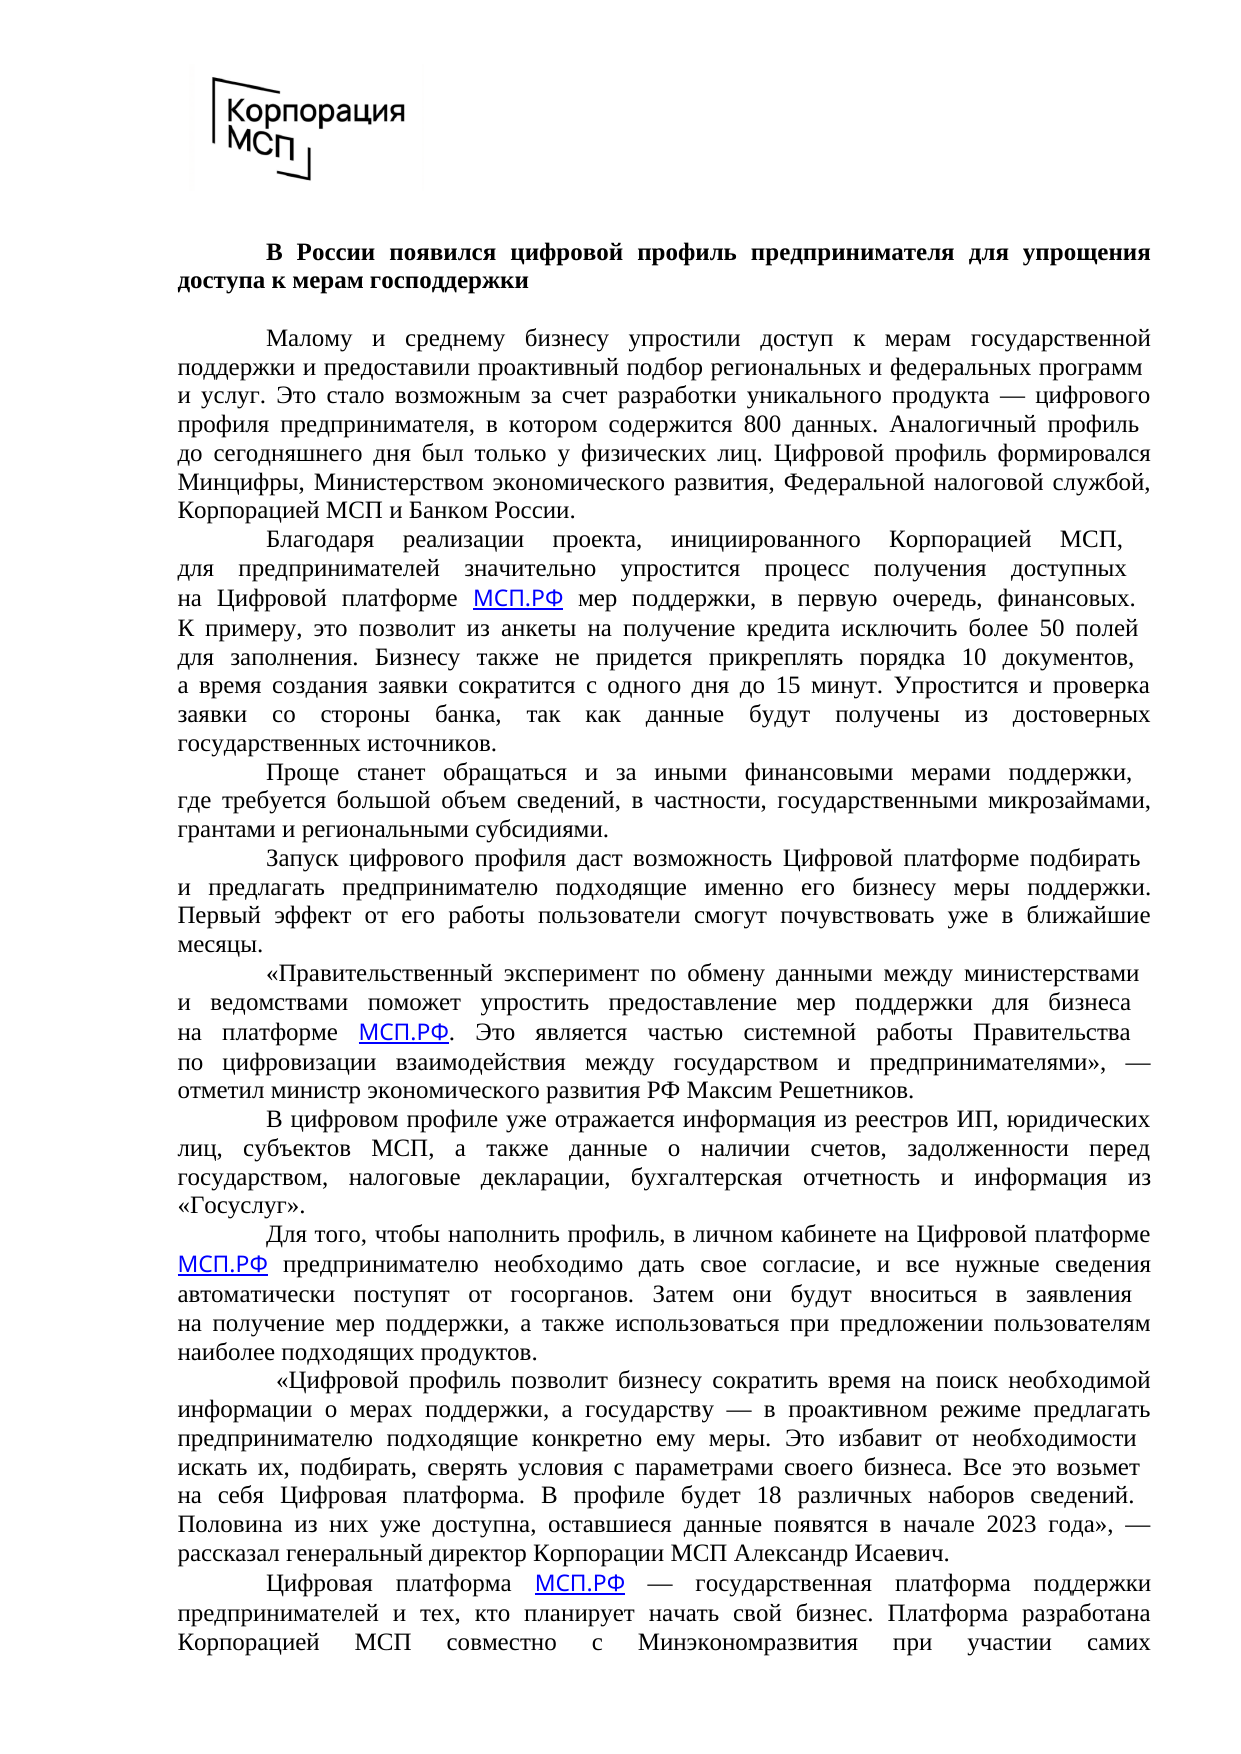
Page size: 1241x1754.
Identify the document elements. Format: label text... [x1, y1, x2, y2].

text «Правительственный эксперимент по обмену данными между министерствами и ведомствами поможет упростить предоставление мер поддержки для бизнеса на платформе МСП.РФ. Это является частью системной работы Правительства по цифровизации взаимодействия между государством и предпринимателями», — отметил министр экономического развития РФ Максим Решетников. [177, 958, 1152, 1104]
text «Цифровой профиль позволит бизнесу сократить время на поиск необходимой информации о мерах поддержки, а государству — в проактивном режиме предлагать предпринимателю подходящие конкретно ему меры. Это избавит от необходимости искать их, подбирать, сверять условия с параметрами своего бизнеса. Все это возьмет на себя Цифровая платформа. В профиле будет 18 различных наборов сведений. Половина из них уже доступна, оставшиеся данные появятся в начале 2023 года», — рассказал генеральный директор Корпорации МСП Александр Исаевич. [177, 1365, 1152, 1567]
text В цифровом профиле уже отражается информация из реестров ИП, юридических лиц, субъектов МСП, а также данные о наличии счетов, задолженности перед государством, налоговые декларации, бухгалтерская отчетность и информация из «Госуслуг». [177, 1104, 1152, 1219]
text Проще станет обращаться и за иными финансовыми мерами поддержки, где требуется большой объем сведений, в частности, государственными микрозаймами, грантами и региональными субсидиями. [177, 757, 1152, 843]
text В России появился цифровой профиль предпринимателя для упрощения доступа к мерам господдержки [177, 237, 1152, 294]
text Благодаря реализации проекта, инициированного Корпорацией МСП, для предпринимателей значительно упростится процесс получения доступных на Цифровой платформе МСП.РФ мер поддержки, в первую очередь, финансовых. К примеру, это позволит из анкеты на получение кредита исключить более 50 полей для заполнения. Бизнесу также не придется прикреплять порядка 10 документов, а время создания заявки сократится с одного дня до 15 минут. Упростится и проверка заявки со стороны банка, так как данные будут получены из достоверных государственных источников. [177, 524, 1152, 757]
picture [189, 64, 425, 191]
text Запуск цифрового профиля даст возможность Цифровой платформе подбирать и предлагать предпринимателю подходящие именно его бизнесу меры поддержки. Первый эффект от его работы пользователи смогут почувствовать уже в ближайшие месяцы. [177, 843, 1152, 958]
text Малому и среднему бизнесу упростили доступ к мерам государственной поддержки и предоставили проактивный подбор региональных и федеральных программ и услуг. Это стало возможным за счет разработки уникального продукта — цифрового профиля предпринимателя, в котором содержится 800 данных. Аналогичный профиль до сегодняшнего дня был только у физических лиц. Цифровой профиль формировался Минцифры, Министерством экономического развития, Федеральной налоговой службой, Корпорацией МСП и Банком России. [177, 323, 1152, 524]
text Для того, чтобы наполнить профиль, в личном кабинете на Цифровой платформе МСП.РФ предпринимателю необходимо дать свое согласие, и все нужные сведения автоматически поступят от госорганов. Затем они будут вноситься в заявления на получение мер поддержки, а также использоваться при предложении пользователям наиболее подходящих продуктов. [177, 1219, 1152, 1365]
